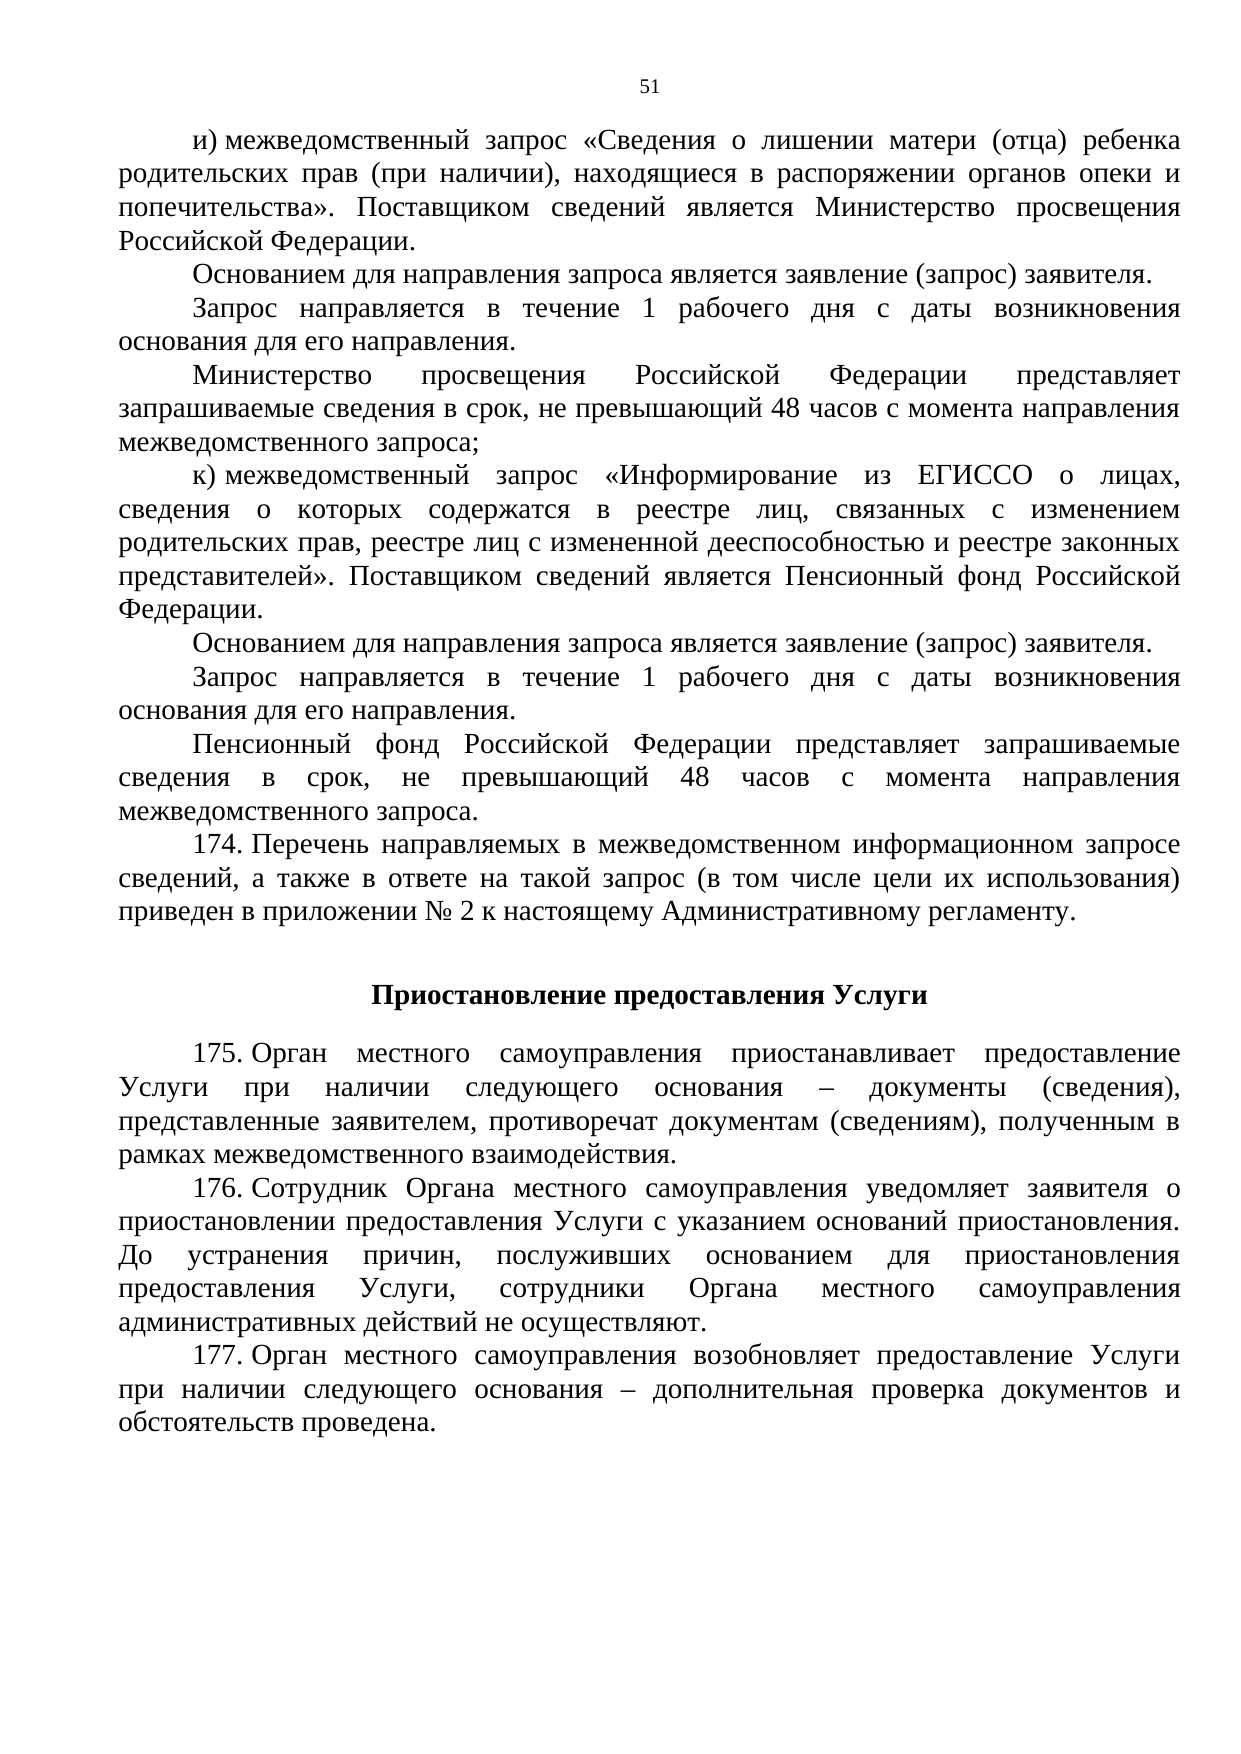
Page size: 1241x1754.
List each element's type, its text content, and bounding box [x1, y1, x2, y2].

list Перечень направляемых в межведомственном информационном запросе сведений, а также в ответе на такой запрос (в том числе цели их использования) приведен в приложении № 2 к настоящему Административному регламенту. [118, 826, 1181, 927]
list Сотрудник Органа местного самоуправления уведомляет заявителя о приостановлении предоставления Услуги с указанием оснований приостановления. До устранения причин, послуживших основанием для приостановления предоставления Услуги, сотрудники Органа местного самоуправления административных действий не осуществляют. [118, 1170, 1181, 1337]
text Запрос направляется в течение 1 рабочего дня с даты возникновения основания для его направления. [118, 290, 1181, 357]
text Основанием для направления запроса является заявление (запрос) заявителя. [118, 256, 1181, 290]
list межведомственный запрос «Информирование из ЕГИССО о лицах, сведения о которых содержатся в реестре лиц, связанных с изменением родительских прав, реестре лиц с измененной дееспособностью и реестре законных представителей». Поставщиком сведений является Пенсионный фонд Российской Федерации. [118, 457, 1181, 625]
text Пенсионный фонд Российской Федерации представляет запрашиваемые сведения в срок, не превышающий 48 часов с момента направления межведомственного запроса. [118, 726, 1181, 826]
text Запрос направляется в течение 1 рабочего дня с даты возникновения основания для его направления. [118, 659, 1181, 726]
text Основанием для направления запроса является заявление (запрос) заявителя. [118, 625, 1181, 659]
list Орган местного самоуправления приостанавливает предоставление Услуги при наличии следующего основания – документы (сведения), представленные заявителем, противоречат документам (сведениям), полученным в рамках межведомственного взаимодействия. [118, 1036, 1181, 1170]
text Приостановление предоставления Услуги [118, 977, 1181, 1011]
list межведомственный запрос «Сведения о лишении матери (отца) ребенка родительских прав (при наличии), находящиеся в распоряжении органов опеки и попечительства». Поставщиком сведений является Министерство просвещения Российской Федерации. [118, 122, 1181, 256]
list Орган местного самоуправления возобновляет предоставление Услуги при наличии следующего основания – дополнительная проверка документов и обстоятельств проведена. [118, 1337, 1181, 1438]
